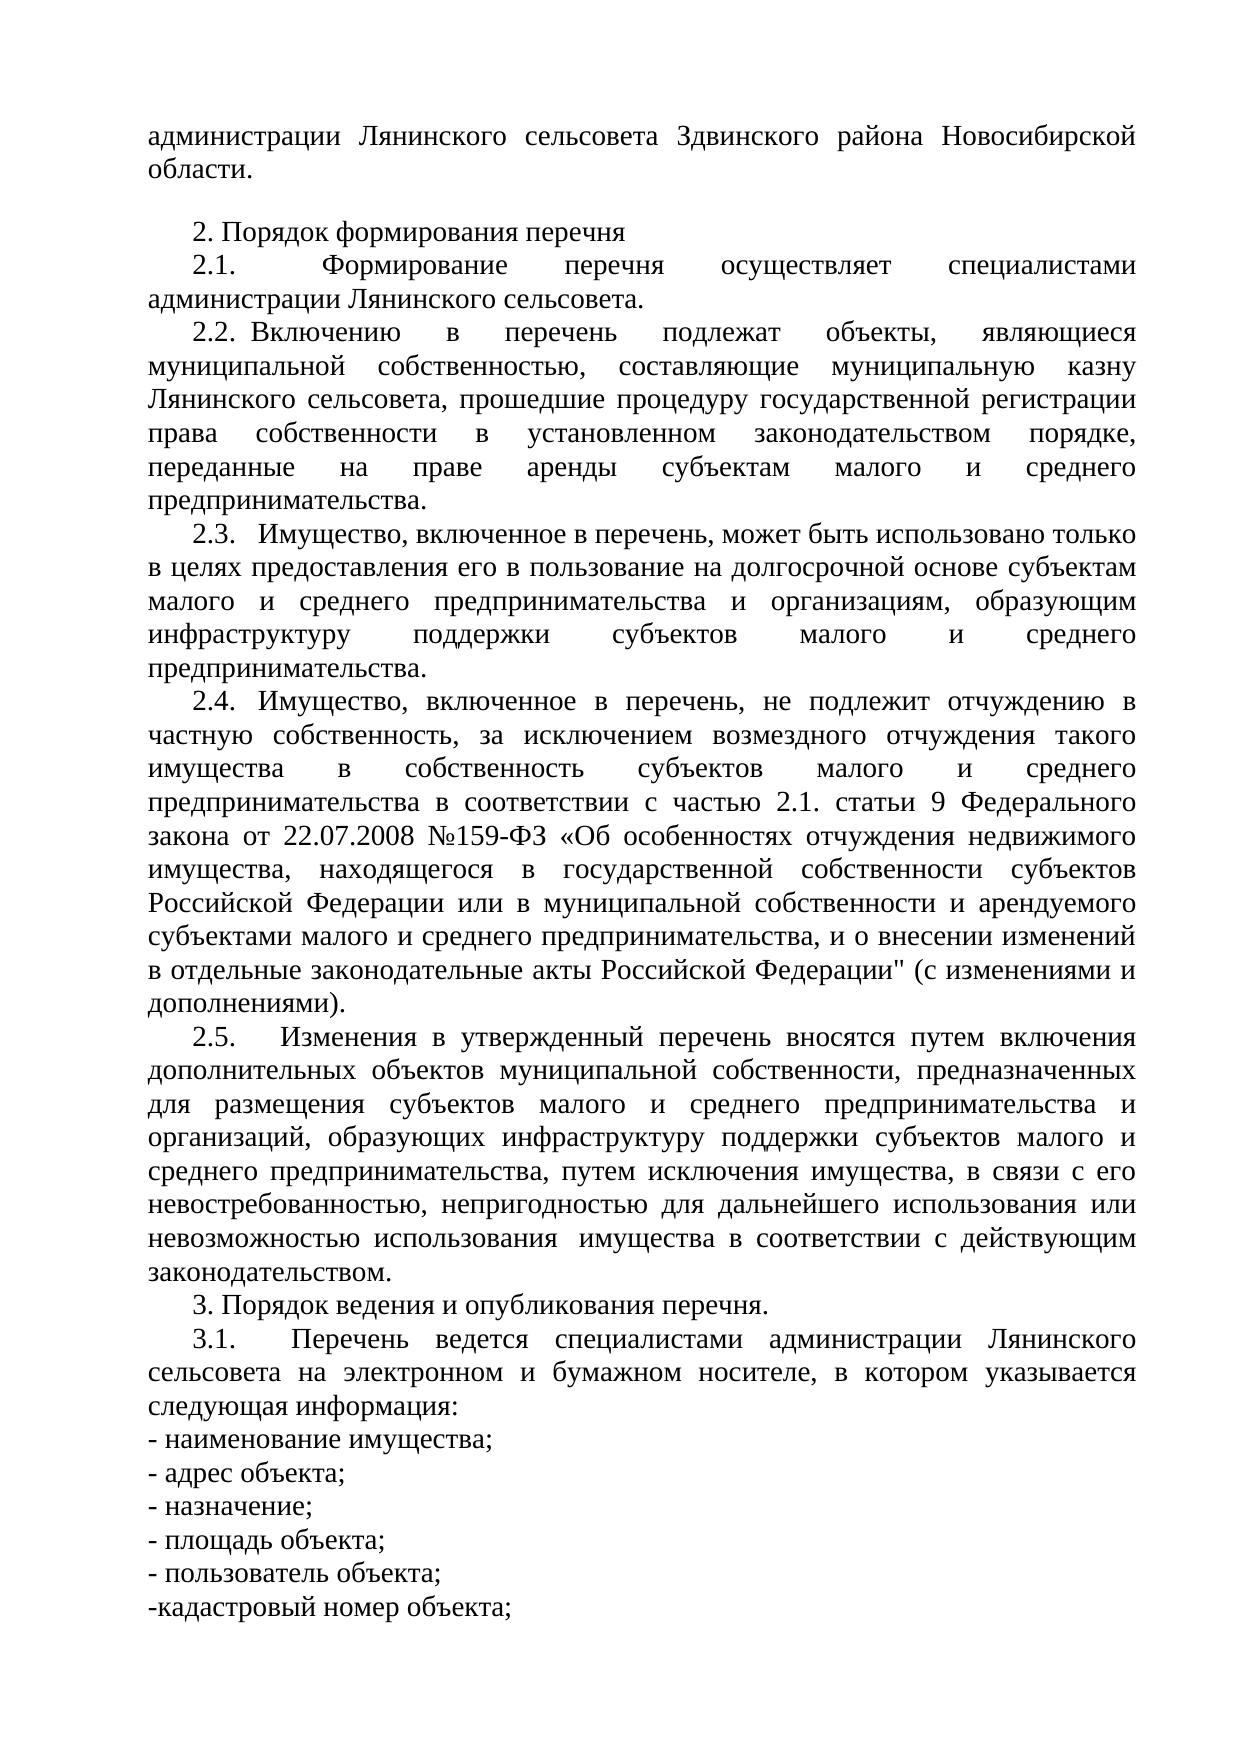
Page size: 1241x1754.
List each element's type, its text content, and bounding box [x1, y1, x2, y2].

text 2.5. Изменения в утвержденный перечень вносятся путем включения дополнительных объектов муниципальной собственности, предназначенных для размещения субъектов малого и среднего предпринимательства и организаций, образующих инфраструктуру поддержки субъектов малого и среднего предпринимательства, путем исключения имущества, в связи с его невостребованностью, непригодностью для дальнейшего использования или невозможностью использования имущества в соответствии с действующим законодательством. [148, 1019, 1137, 1287]
text 2.1. Формирование перечня осуществляет специалистами администрации Лянинского сельсовета. [148, 247, 1137, 314]
text - пользователь объекта; [148, 1556, 1137, 1589]
text 3. Порядок ведения и опубликования перечня. [148, 1287, 1137, 1321]
text - площадь объекта; [148, 1522, 1137, 1556]
text - адрес объекта; [148, 1455, 1137, 1488]
text - наименование имущества; [148, 1421, 1137, 1455]
text 2. Порядок формирования перечня [148, 214, 1137, 247]
text -кадастровый номер объекта; [148, 1589, 1137, 1623]
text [148, 118, 1137, 185]
text 2.3. Имущество, включенное в перечень, может быть использовано только в целях предоставления его в пользование на долгосрочной основе субъектам малого и среднего предпринимательства и организациям, образующим инфраструктуру поддержки субъектов малого и среднего предпринимательства. [148, 516, 1137, 683]
text - назначение; [148, 1488, 1137, 1522]
text 3.1. Перечень ведется специалистами администрации Лянинского сельсовета на электронном и бумажном носителе, в котором указывается следующая информация: [148, 1321, 1137, 1421]
text 2.2. Включению в перечень подлежат объекты, являющиеся муниципальной собственностью, составляющие муниципальную казну Лянинского сельсовета, прошедшие процедуру государственной регистрации права собственности в установленном законодательством порядке, переданные на праве аренды субъектам малого и среднего предпринимательства. [148, 314, 1137, 516]
text 2.4. Имущество, включенное в перечень, не подлежит отчуждению в частную собственность, за исключением возмездного отчуждения такого имущества в собственность субъектов малого и среднего предпринимательства в соответствии с частью 2.1. статьи 9 Федерального закона от 22.07.2008 №159-ФЗ «Об особенностях отчуждения недвижимого имущества, находящегося в государственной собственности субъектов Российской Федерации или в муниципальной собственности и арендуемого субъектами малого и среднего предпринимательства, и о внесении изменений в отдельные законодательные акты Российской Федерации" (с изменениями и дополнениями). [148, 683, 1137, 1019]
